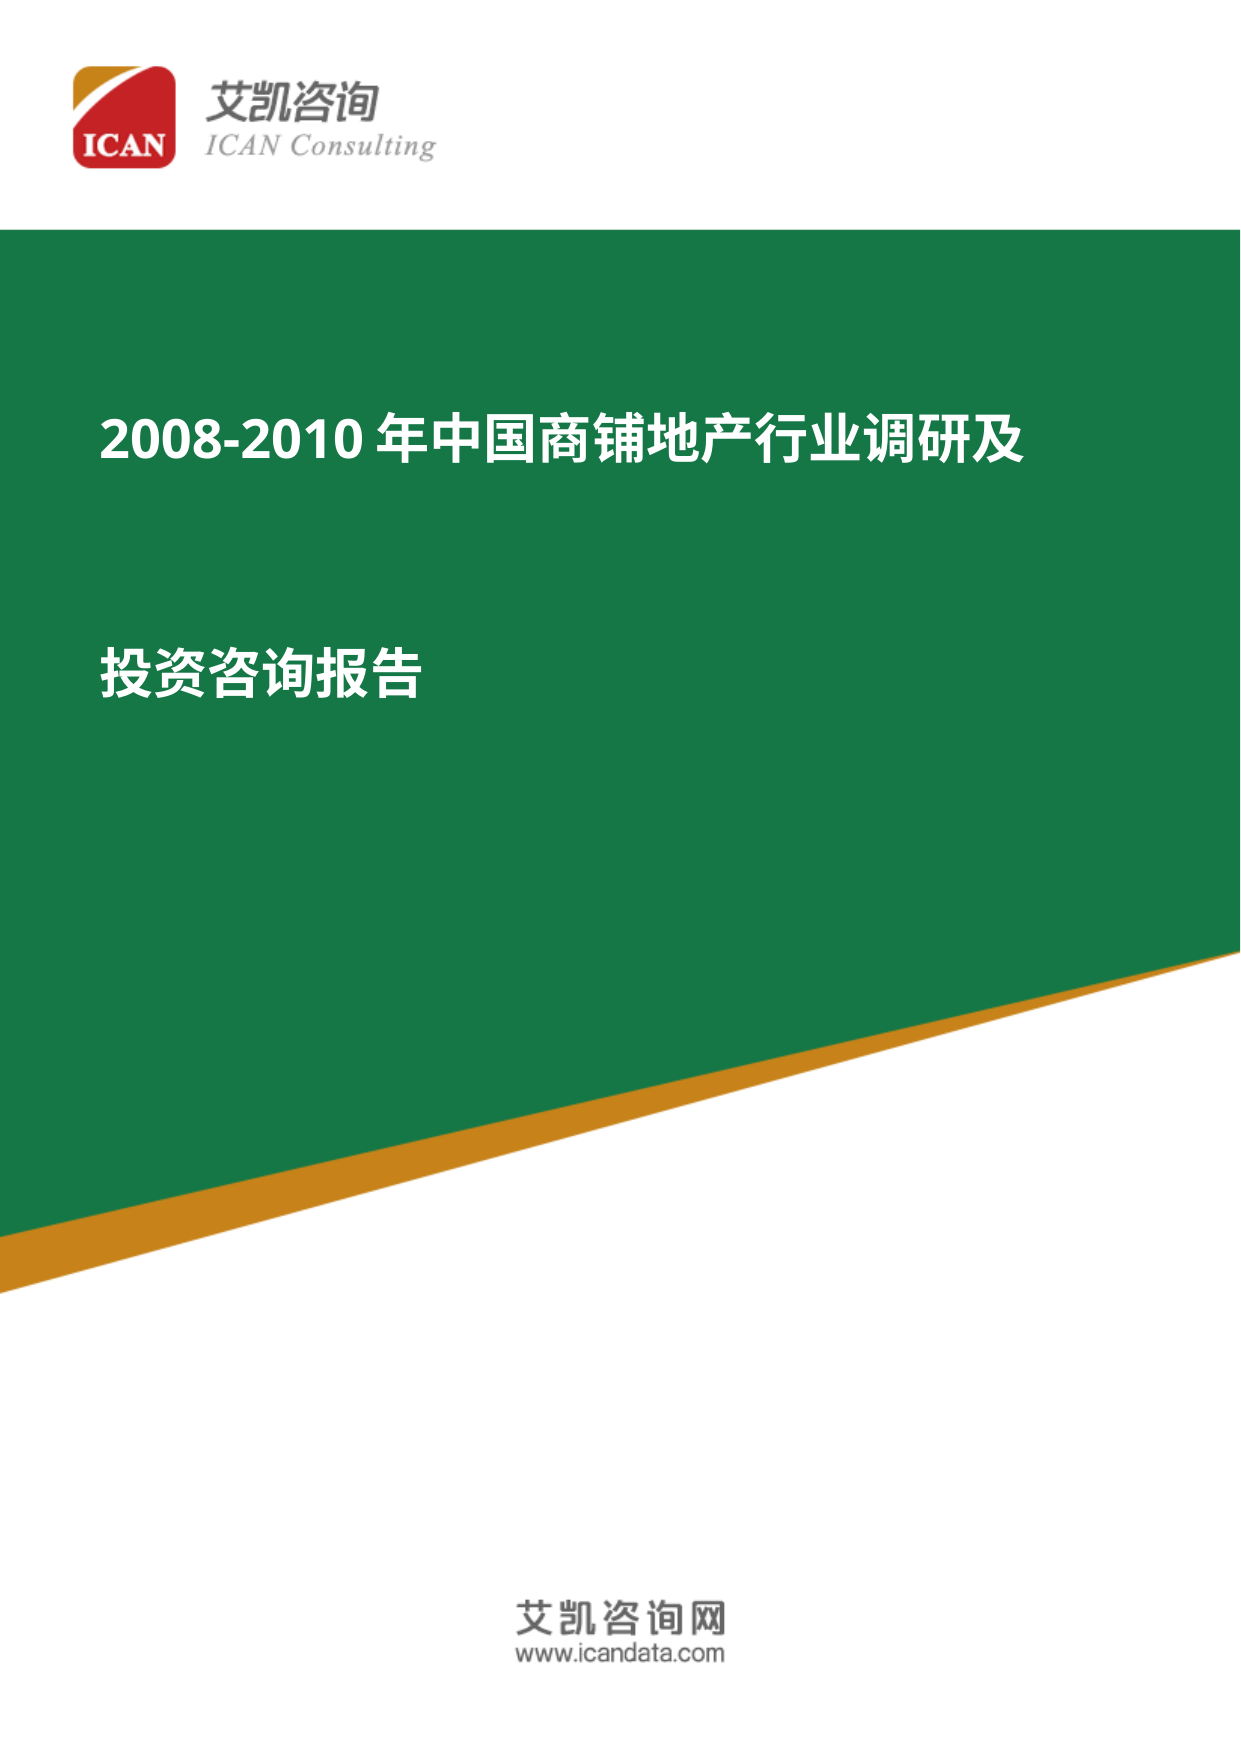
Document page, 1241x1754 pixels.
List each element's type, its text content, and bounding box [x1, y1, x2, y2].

subtitle 2008-2010年中国商铺地产行业调研及投资咨询报告 [99, 386, 1053, 718]
picture [0, 5, 1241, 1754]
